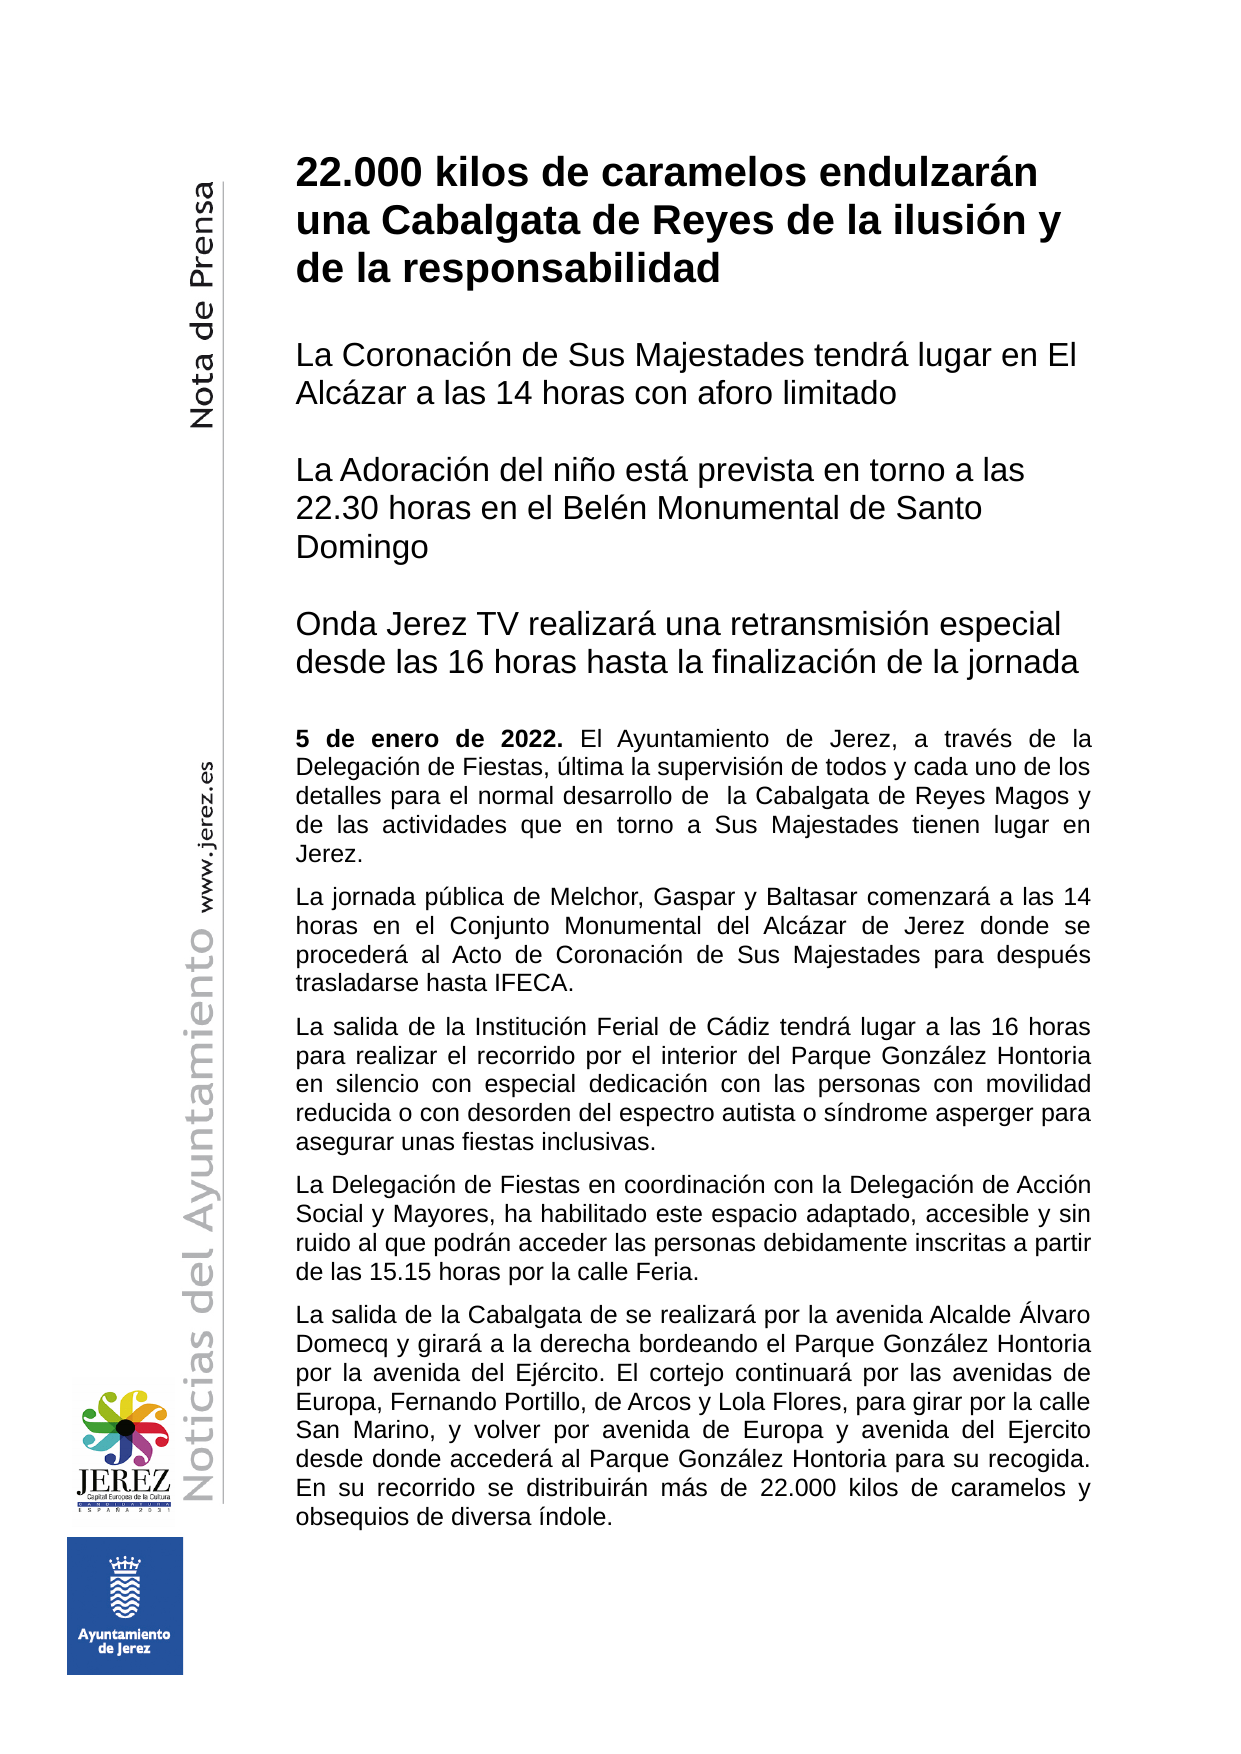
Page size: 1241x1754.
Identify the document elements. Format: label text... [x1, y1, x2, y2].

text 5 de enero de 2022. El Ayuntamiento de Jerez, a través de la Delegación de Fiestas, última la supervisión de todos y cada uno de los detalles para el normal desarrollo de la Cabalgata de Reyes Magos y de las actividades que en torno a Sus Majestades tienen lugar en Jerez. [295, 724, 1092, 867]
text La Coronación de Sus Majestades tendrá lugar en El Alcázar a las 14 horas con aforo limitado [295, 334, 1092, 411]
picture [67, 180, 224, 1675]
text La Delegación de Fiestas en coordinación con la Delegación de Acción Social y Mayores, ha habilitado este espacio adaptado, accesible y sin ruido al que podrán acceder las personas debidamente inscritas a partir de las 15.15 horas por la calle Feria. [295, 1171, 1092, 1286]
text Onda Jerez TV realizará una retransmisión especial desde las 16 horas hasta la finalización de la jornada [295, 604, 1092, 681]
text La jornada pública de Melchor, Gaspar y Baltasar comenzará a las 14 horas en el Conjunto Monumental del Alcázar de Jerez donde se procederá al Acto de Coronación de Sus Majestades para después trasladarse hasta IFECA. [295, 882, 1092, 997]
text 22.000 kilos de caramelos endulzarán una Cabalgata de Reyes de la ilusión y de la responsabilidad [295, 148, 1092, 291]
text La salida de la Institución Ferial de Cádiz tendrá lugar a las 16 horas para realizar el recorrido por el interior del Parque González Hontoria en silencio con especial dedicación con las personas con movilidad reducida o con desorden del espectro autista o síndrome asperger para asegurar unas fiestas inclusivas. [295, 1012, 1092, 1156]
text La Adoración del niño está prevista en torno a las 22.30 horas en el Belén Monumental de Santo Domingo [295, 450, 1092, 565]
text La salida de la Cabalgata de se realizará por la avenida Alcalde Álvaro Domecq y girará a la derecha bordeando el Parque González Hontoria por la avenida del Ejército. El cortejo continuará por las avenidas de Europa, Fernando Portillo, de Arcos y Lola Flores, para girar por la calle San Marino, y volver por avenida de Europa y avenida del Ejercito desde donde accederá al Parque González Hontoria para su recogida. En su recorrido se distribuirán más de 22.000 kilos de caramelos y obsequios de diversa índole. [295, 1300, 1092, 1530]
